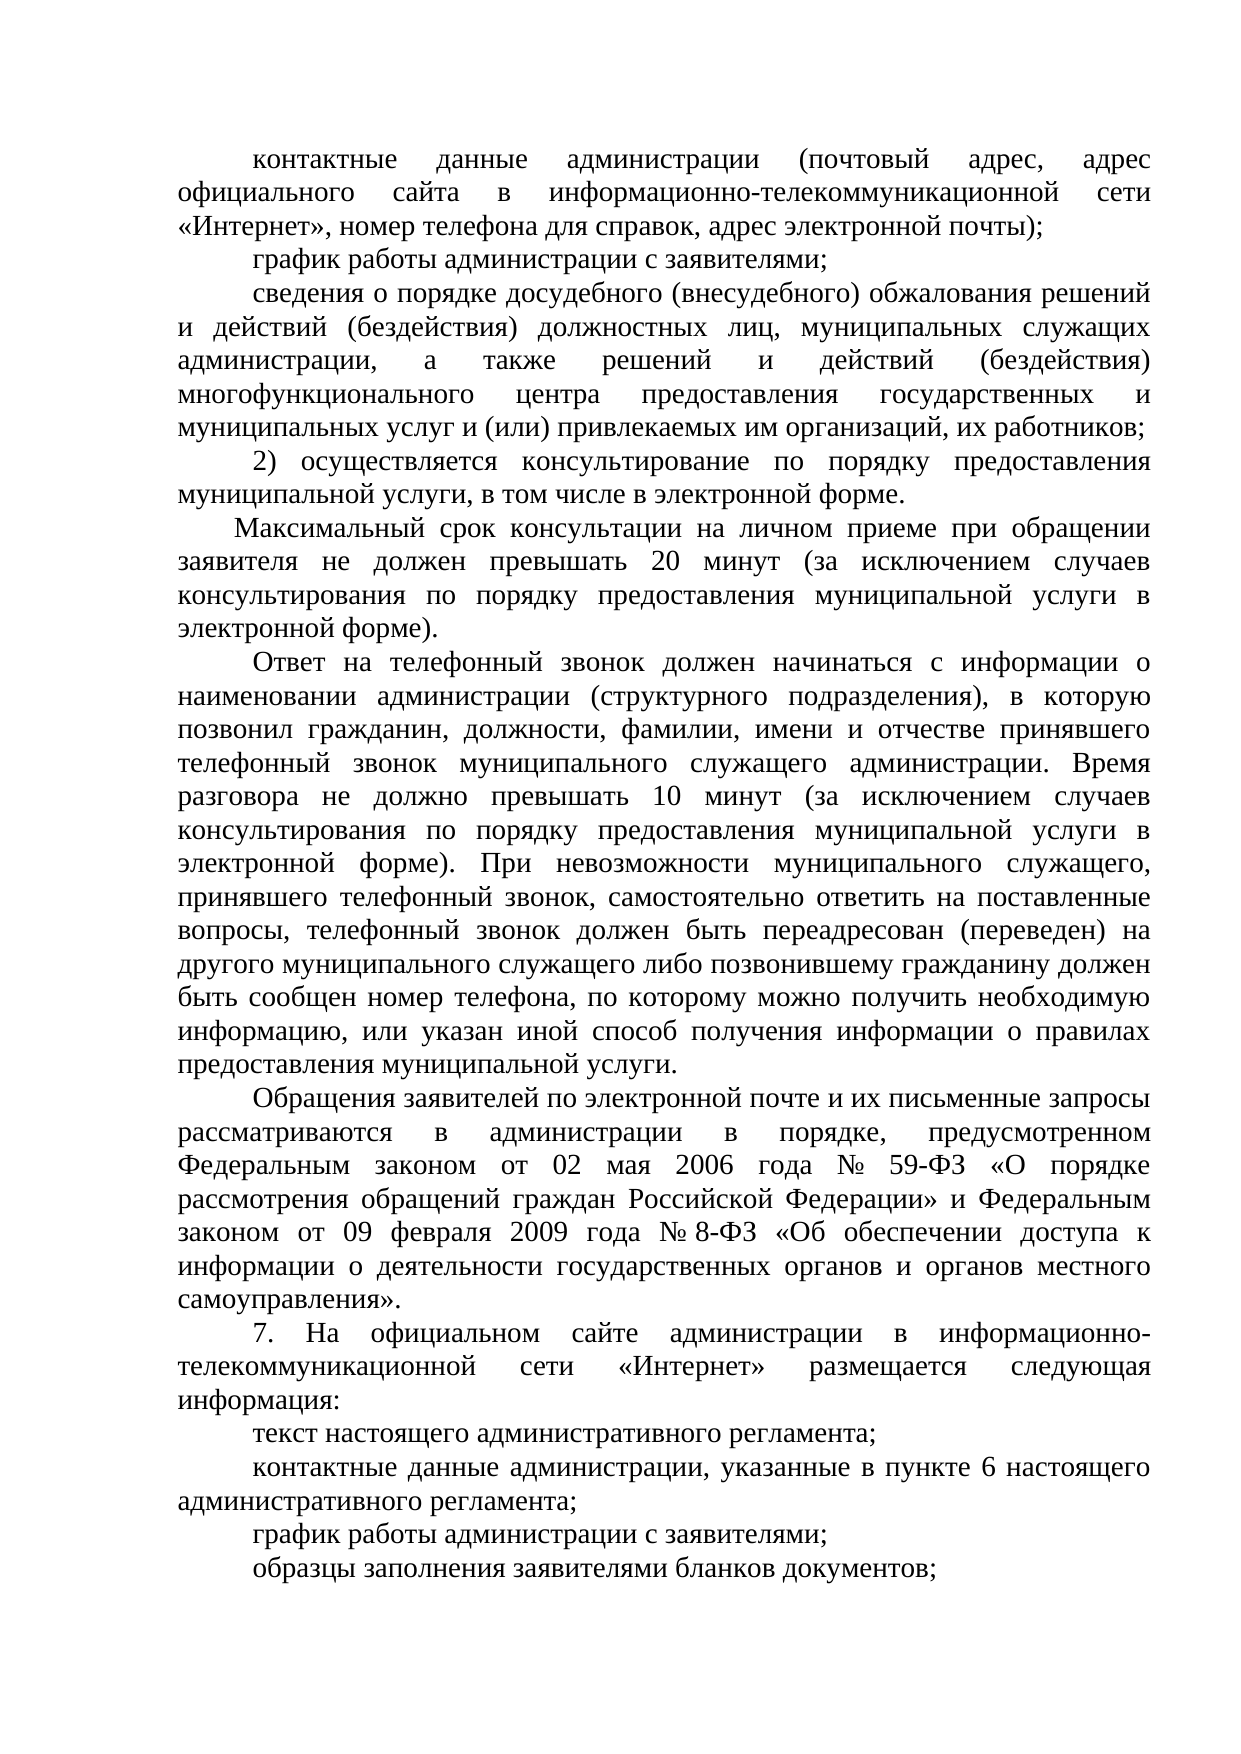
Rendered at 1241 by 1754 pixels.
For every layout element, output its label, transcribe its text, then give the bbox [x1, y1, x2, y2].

text график работы администрации с заявителями; [177, 1516, 1152, 1550]
text 7. На официальном сайте администрации в информационно-телекоммуникационной сети «Интернет» размещается следующая информация: [177, 1315, 1152, 1416]
text контактные данные администрации, указанные в пункте 6 настоящего административного регламента; [177, 1449, 1152, 1516]
text текст настоящего административного регламента; [177, 1416, 1152, 1449]
text график работы администрации с заявителями; [177, 242, 1152, 275]
text Максимальный срок консультации на личном приеме при обращении заявителя не должен превышать 20 минут (за исключением случаев консультирования по порядку предоставления муниципальной услуги в электронной форме). [177, 510, 1152, 644]
text 2) осуществляется консультирование по порядку предоставления муниципальной услуги, в том числе в электронной форме. [177, 443, 1152, 510]
text контактные данные администрации (почтовый адрес, адрес официального сайта в информационно-телекоммуникационной сети «Интернет», номер телефона для справок, адрес электронной почты); [177, 141, 1152, 242]
text сведения о порядке досудебного (внесудебного) обжалования решений и действий (бездействия) должностных лиц, муниципальных служащих администрации, а также решений и действий (бездействия) многофункционального центра предоставления государственных и муниципальных услуг и (или) привлекаемых им организаций, их работников; [177, 275, 1152, 443]
text Ответ на телефонный звонок должен начинаться с информации о наименовании администрации (структурного подразделения), в которую позвонил гражданин, должности, фамилии, имени и отчестве принявшего телефонный звонок муниципального служащего администрации. Время разговора не должно превышать 10 минут (за исключением случаев консультирования по порядку предоставления муниципальной услуги в электронной форме). При невозможности муниципального служащего, принявшего телефонный звонок, самостоятельно ответить на поставленные вопросы, телефонный звонок должен быть переадресован (переведен) на другого муниципального служащего либо позвонившему гражданину должен быть сообщен номер телефона, по которому можно получить необходимую информацию, или указан иной способ получения информации о правилах предоставления муниципальной услуги. [177, 644, 1152, 1080]
text образцы заполнения заявителями бланков документов; [177, 1550, 1152, 1583]
text Обращения заявителей по электронной почте и их письменные запросы рассматриваются в администрации в порядке, предусмотренном Федеральным законом от 02 мая 2006 года № 59-ФЗ «О порядке рассмотрения обращений граждан Российской Федерации» и Федеральным законом от 09 февраля 2009 года № 8-ФЗ «Об обеспечении доступа к информации о деятельности государственных органов и органов местного самоуправления». [177, 1080, 1152, 1315]
